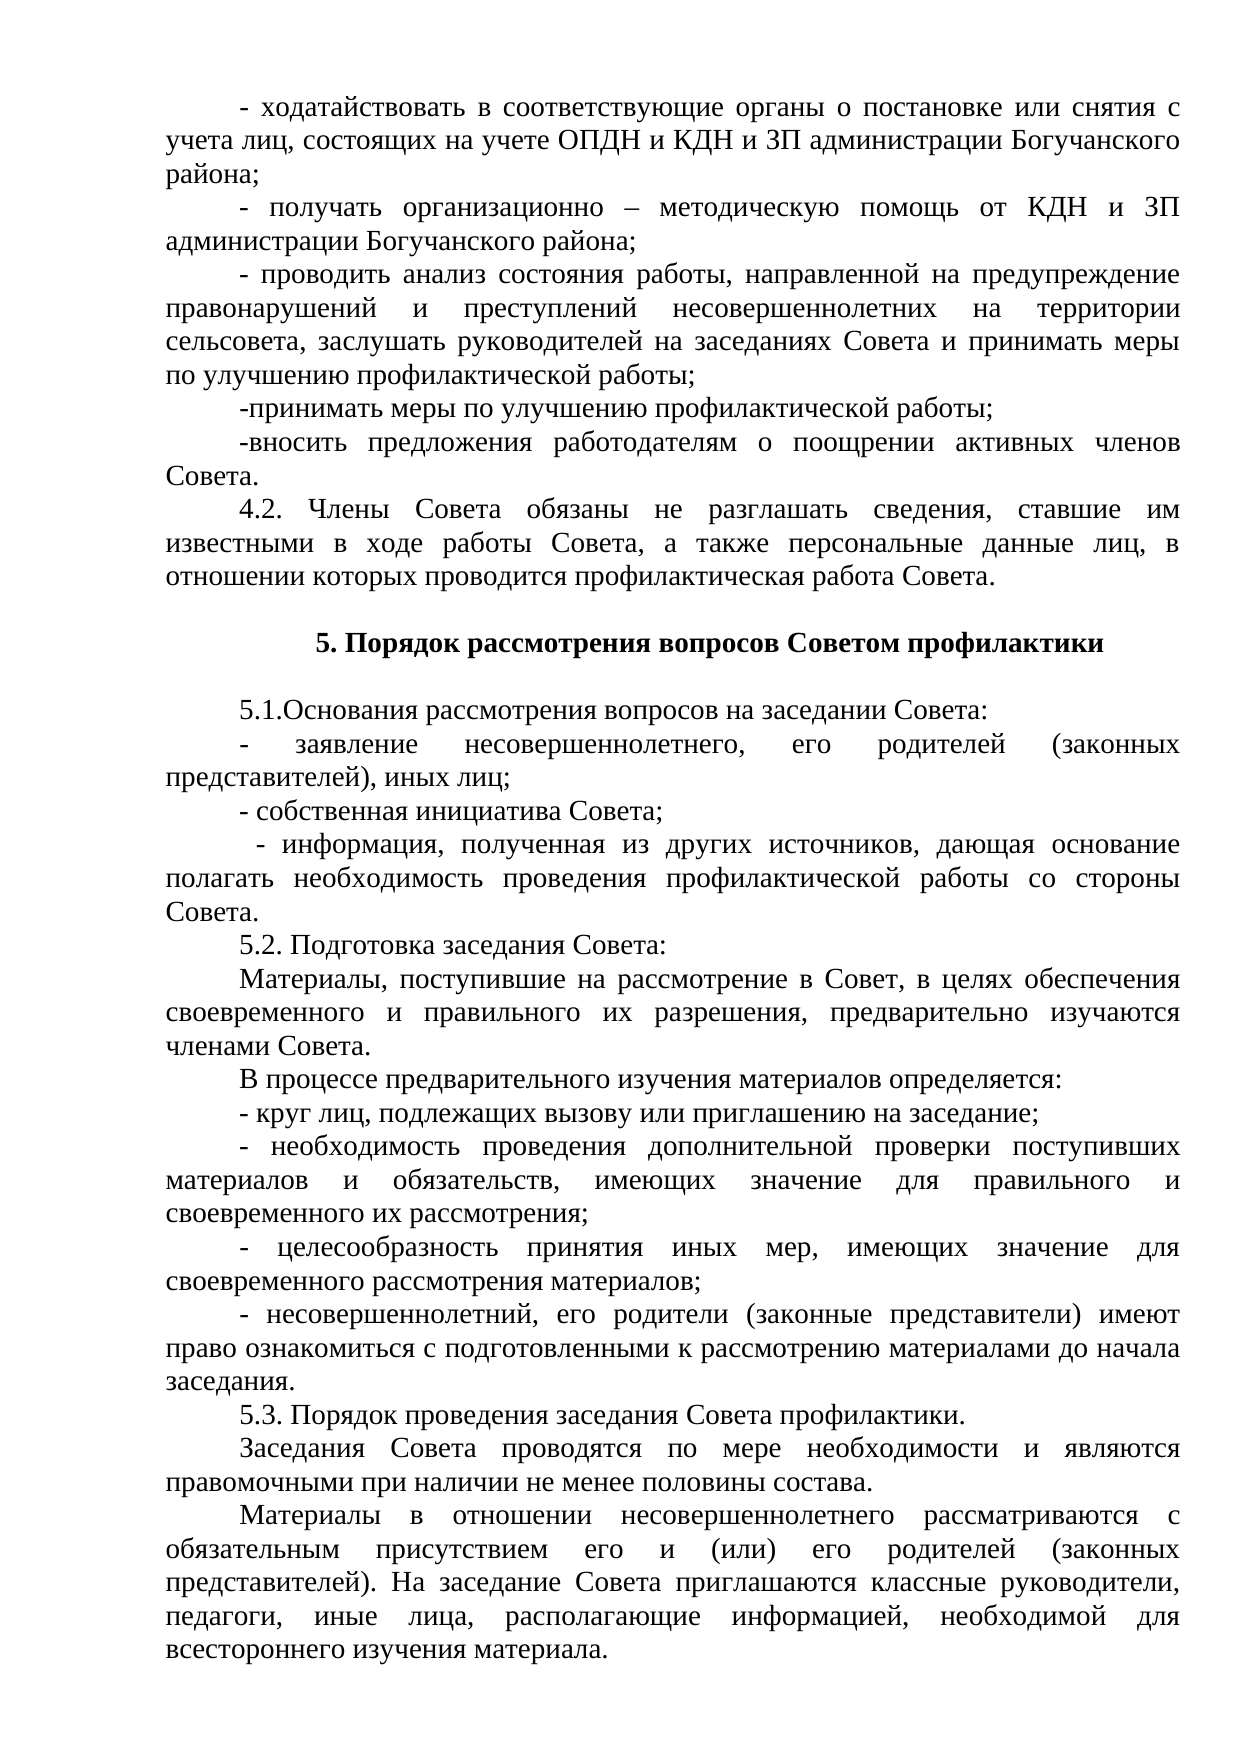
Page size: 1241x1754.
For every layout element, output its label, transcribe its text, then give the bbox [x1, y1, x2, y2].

text В процессе предварительного изучения материалов определяется: [165, 1061, 1181, 1095]
text - круг лиц, подлежащих вызову или приглашению на заседание; [165, 1095, 1181, 1128]
text - получать организационно – методическую помощь от КДН и ЗП администрации Богучанского района; [165, 189, 1181, 256]
text 4.2. Члены Совета обязаны не разглашать сведения, ставшие им известными в ходе работы Совета, а также персональные данные лиц, в отношении которых проводится профилактическая работа Совета. [165, 491, 1181, 592]
text - информация, полученная из других источников, дающая основание полагать необходимость проведения профилактической работы со стороны Совета. [165, 827, 1181, 927]
text - ходатайствовать в соответствующие органы о постановке или снятия с учета лиц, состоящих на учете ОПДН и КДН и ЗП администрации Богучанского района; [165, 89, 1181, 189]
text Материалы в отношении несовершеннолетнего рассматриваются с обязательным присутствием его и (или) его родителей (законных представителей). На заседание Совета приглашаются классные руководители, педагоги, иные лица, располагающие информацией, необходимой для всестороннего изучения материала. [165, 1497, 1181, 1665]
text - собственная инициатива Совета; [165, 793, 1181, 827]
text - необходимость проведения дополнительной проверки поступивших материалов и обязательств, имеющих значение для правильного и своевременного их рассмотрения; [165, 1128, 1181, 1229]
text - проводить анализ состояния работы, направленной на предупреждение правонарушений и преступлений несовершеннолетних на территории сельсовета, заслушать руководителей на заседаниях Совета и принимать меры по улучшению профилактической работы; [165, 256, 1181, 391]
text Заседания Совета проводятся по мере необходимости и являются правомочными при наличии не менее половины состава. [165, 1430, 1181, 1497]
text - заявление несовершеннолетнего, его родителей (законных представителей), иных лиц; [165, 726, 1181, 793]
text 5.3. Порядок проведения заседания Совета профилактики. [165, 1397, 1181, 1430]
text 5. Порядок рассмотрения вопросов Советом профилактики [165, 625, 1181, 659]
text -принимать меры по улучшению профилактической работы; [165, 391, 1181, 424]
text 5.1.Основания рассмотрения вопросов на заседании Совета: [165, 692, 1181, 726]
text - несовершеннолетний, его родители (законные представители) имеют право ознакомиться с подготовленными к рассмотрению материалами до начала заседания. [165, 1296, 1181, 1397]
text Материалы, поступившие на рассмотрение в Совет, в целях обеспечения своевременного и правильного их разрешения, предварительно изучаются членами Совета. [165, 961, 1181, 1061]
text 5.2. Подготовка заседания Совета: [165, 927, 1181, 961]
text - целесообразность принятия иных мер, имеющих значение для своевременного рассмотрения материалов; [165, 1229, 1181, 1296]
text -вносить предложения работодателям о поощрении активных членов Совета. [165, 424, 1181, 491]
